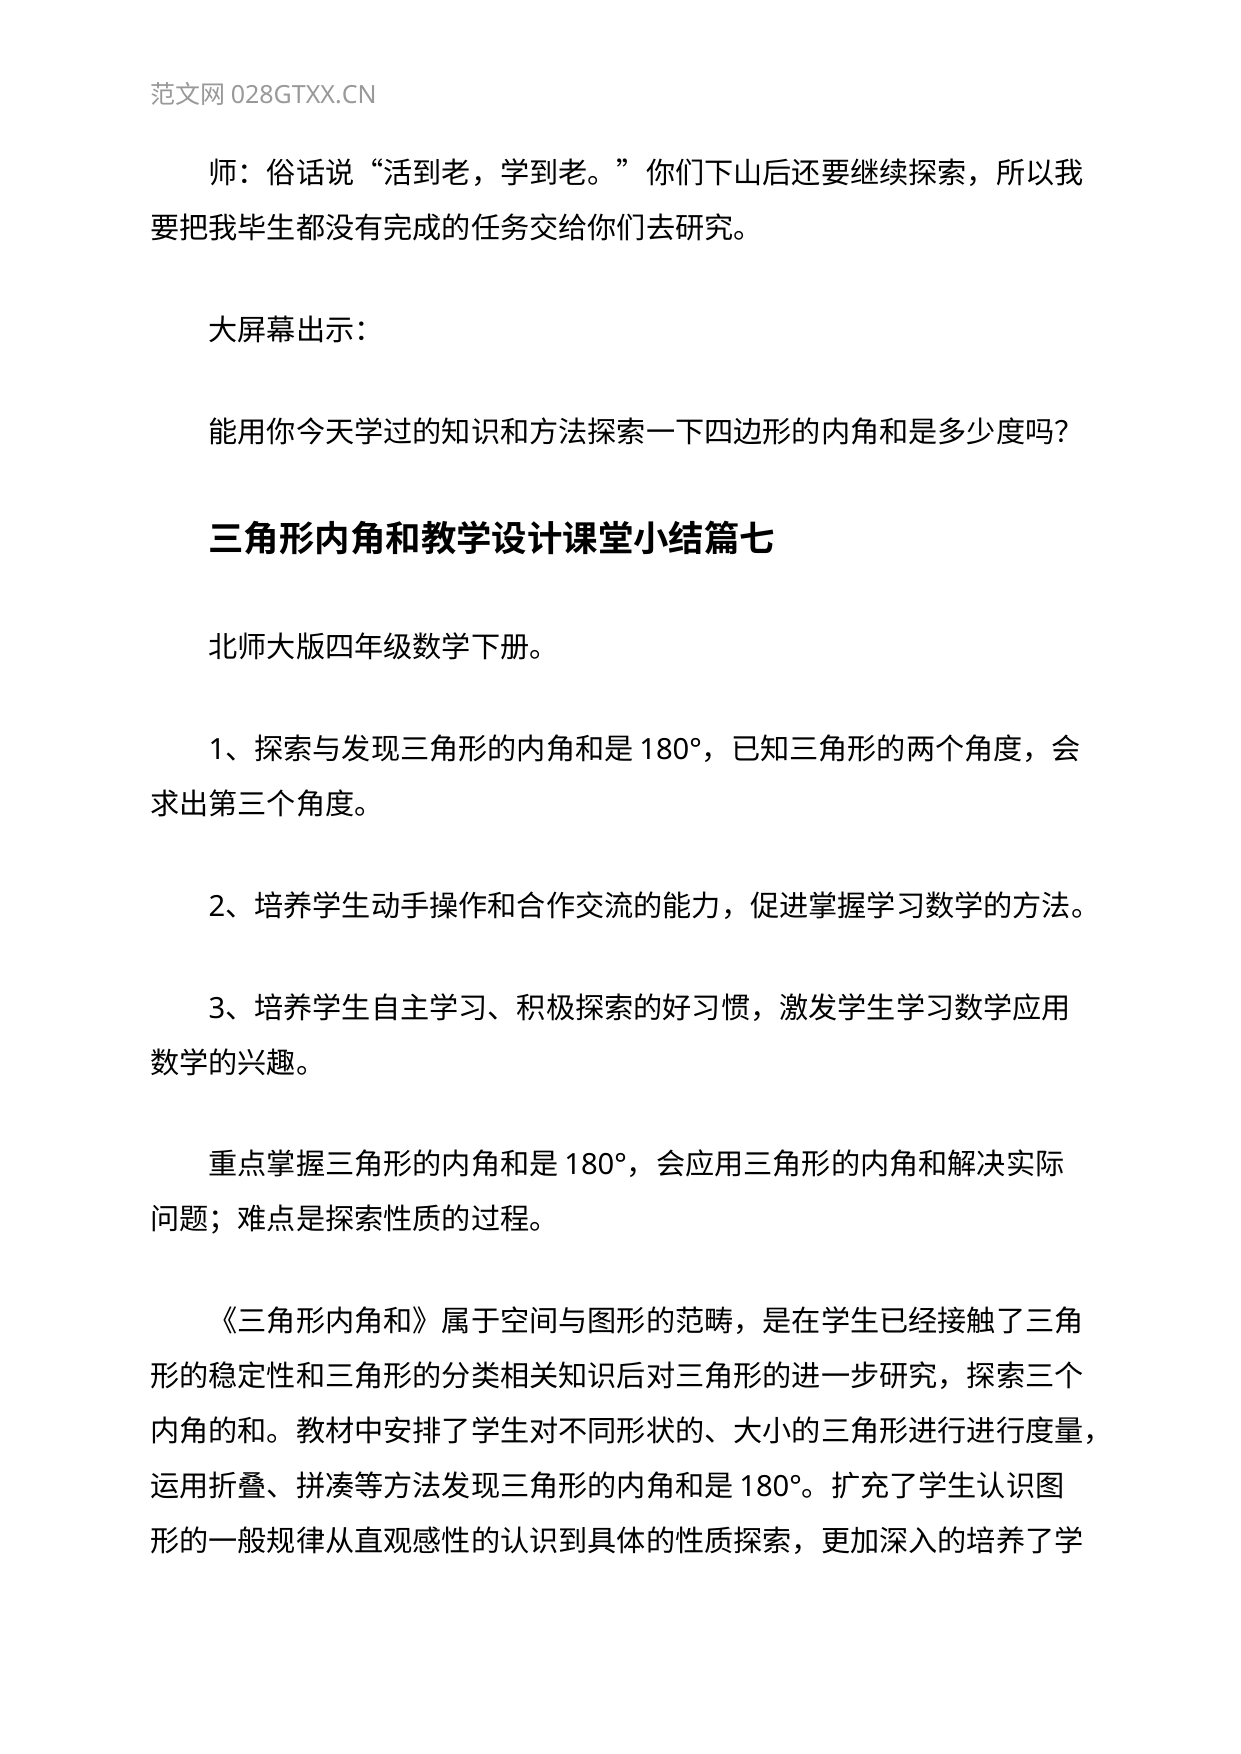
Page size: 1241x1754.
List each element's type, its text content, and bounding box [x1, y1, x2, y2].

text 重点掌握三角形的内角和是180°，会应用三角形的内角和解决实际问题；难点是探索性质的过程。 [150, 1141, 1090, 1238]
text 师：俗话说“活到老，学到老。”你们下山后还要继续探索，所以我要把我毕生都没有完成的任务交给你们去研究。 [150, 150, 1090, 247]
text 2、培养学生动手操作和合作交流的能力，促进掌握学习数学的方法。 [150, 882, 1090, 924]
text 北师大版四年级数学下册。 [150, 624, 1090, 666]
text 大屏幕出示： [150, 307, 1090, 349]
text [150, 1298, 1090, 1560]
text 1、探索与发现三角形的内角和是180°，已知三角形的两个角度，会求出第三个角度。 [150, 725, 1090, 823]
text 3、培养学生自主学习、积极探索的好习惯，激发学生学习数学应用数学的兴趣。 [150, 984, 1090, 1081]
text 能用你今天学过的知识和方法探索一下四边形的内角和是多少度吗？ [150, 408, 1090, 451]
text 三角形内角和教学设计课堂小结篇七 [150, 510, 1090, 561]
